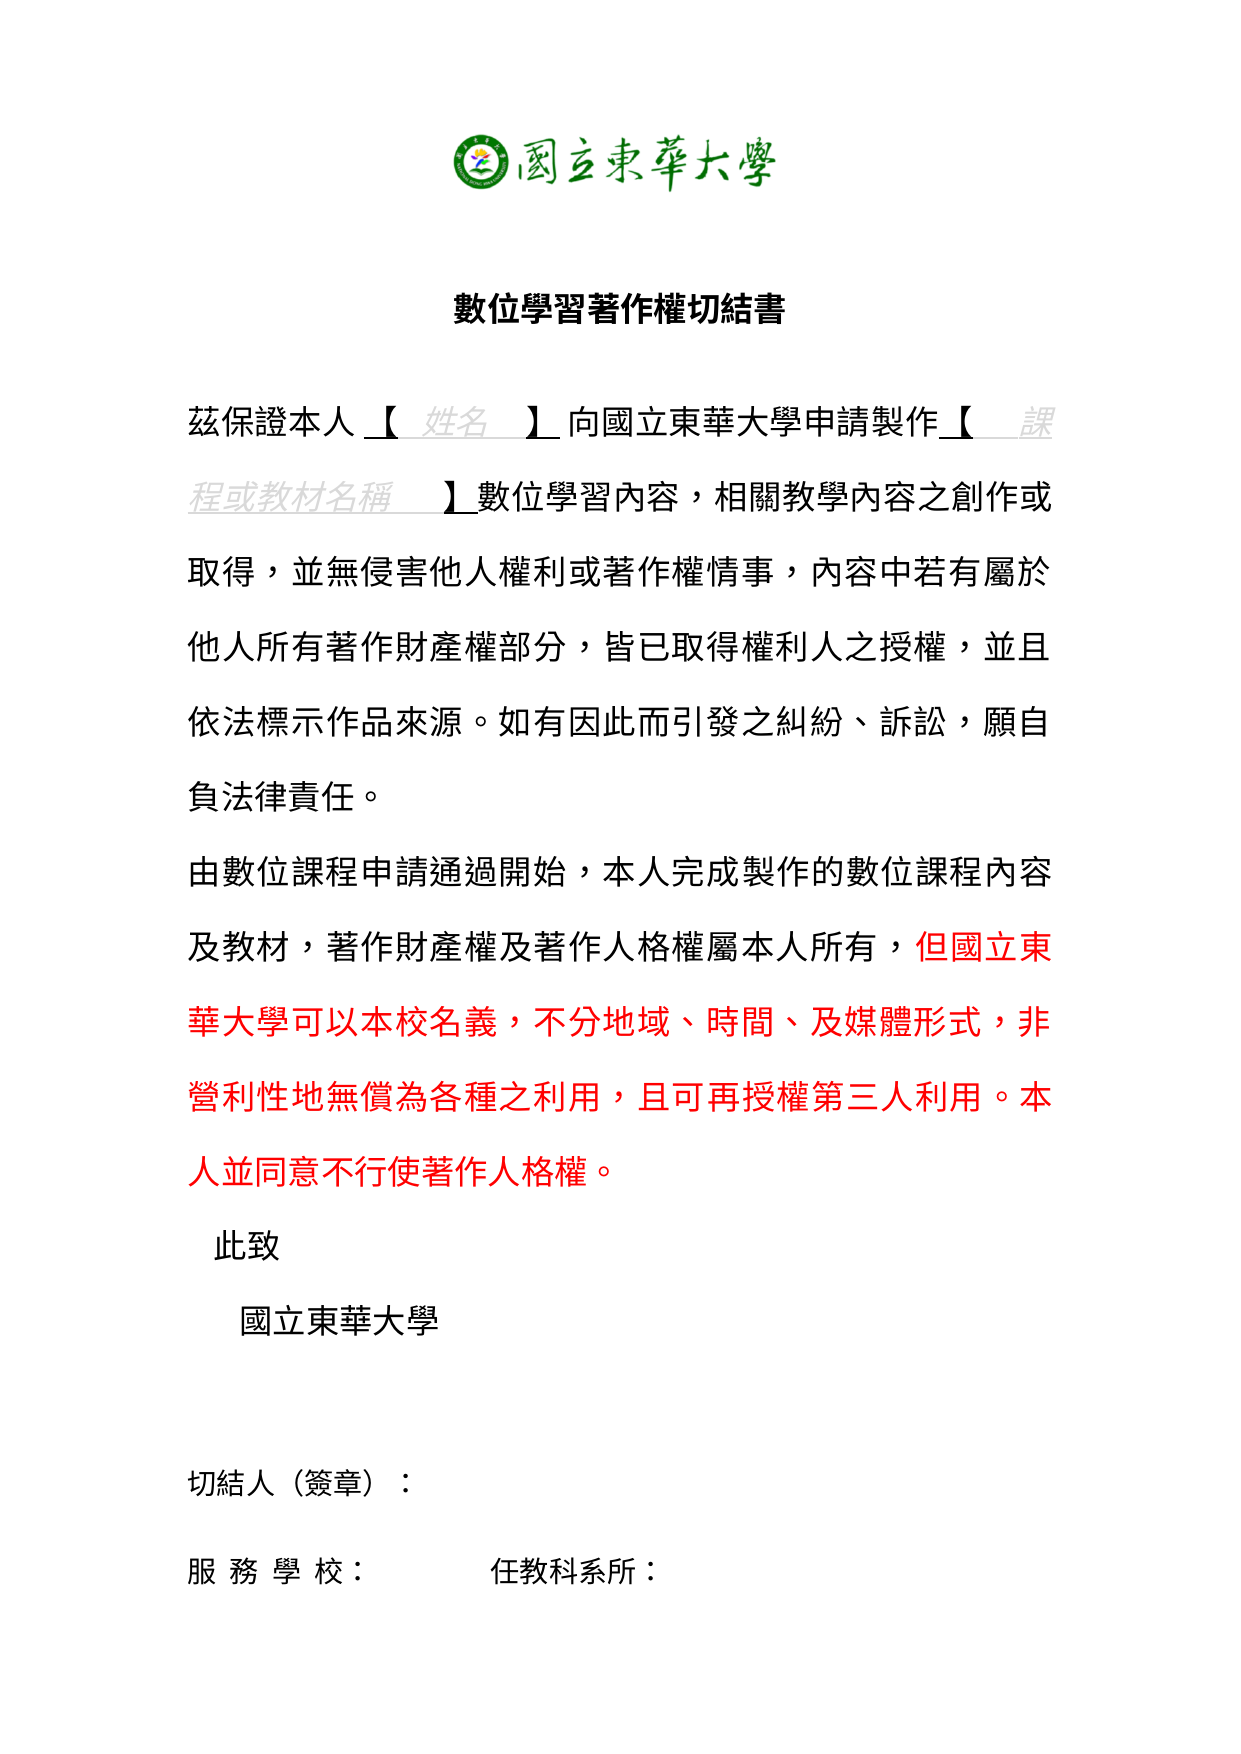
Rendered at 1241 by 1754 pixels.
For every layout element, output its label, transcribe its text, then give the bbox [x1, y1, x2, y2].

text 切結人（簽章）： [187, 1444, 1053, 1519]
text 由數位課程申請通過開始，本人完成製作的數位課程內容及教材，著作財產權及著作人格權屬本人所有，但國立東華大學可以本校名義，不分地域、時間、及媒體形式，非營利性地無償為各種之利用，且可再授權第三人利用。本人並同意不行使著作人格權。 [187, 832, 1053, 1207]
text 茲保證本人 【 姓名 】 向國立東華大學申請製作【 課程或教材名稱 】數位學習內容，相關教學內容之創作或取得，並無侵害他人權利或著作權情事，內容中若有屬於他人所有著作財產權部分，皆已取得權利人之授權，並且依法標示作品來源。如有因此而引發之糾紛、訴訟，願自負法律責任。 [187, 382, 1053, 832]
text 服 務 學 校： 任教科系所： [187, 1532, 1053, 1607]
text 此致 [187, 1207, 1053, 1282]
text 數位學習著作權切結書 [187, 269, 1053, 344]
picture [440, 119, 800, 198]
text 國立東華大學 [187, 1282, 1053, 1357]
